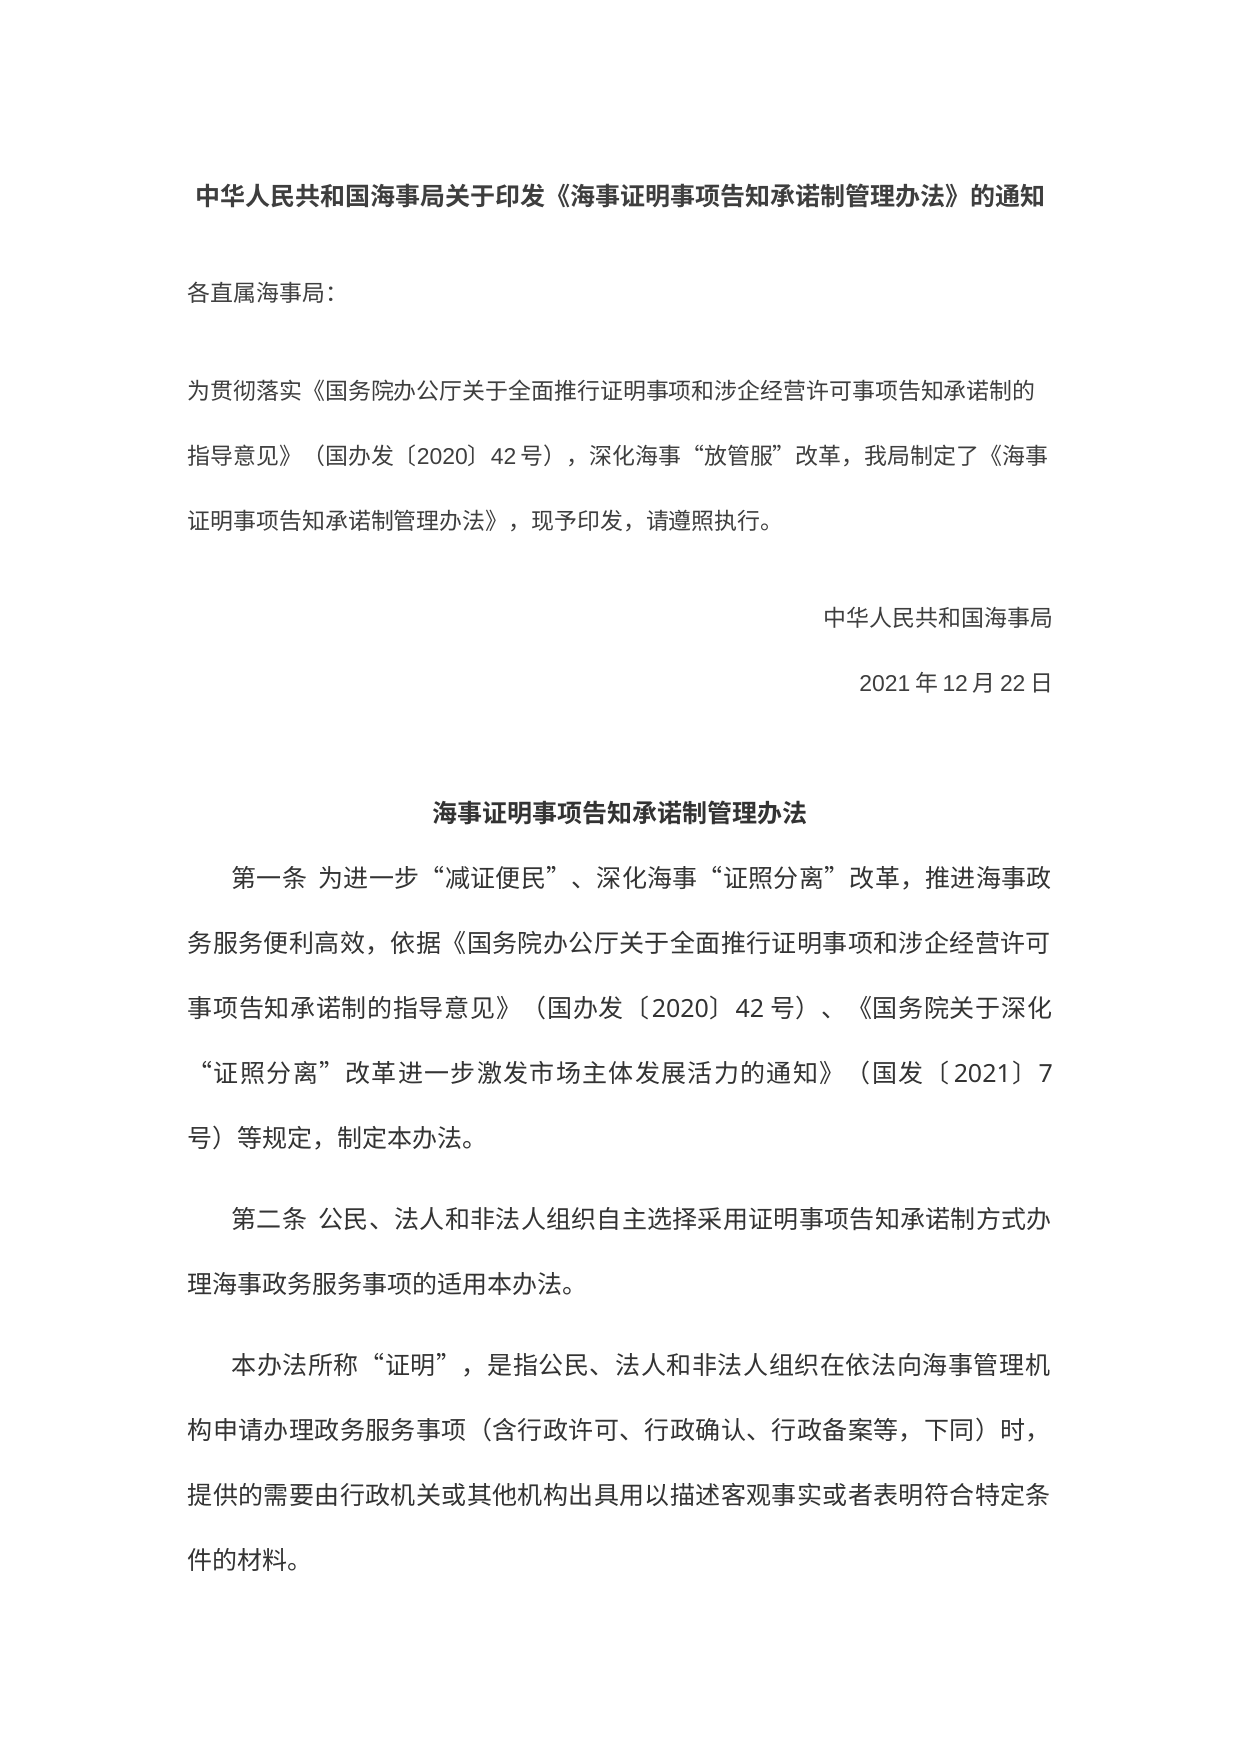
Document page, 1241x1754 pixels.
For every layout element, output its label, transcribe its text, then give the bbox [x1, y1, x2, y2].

text 为贯彻落实《国务院办公厅关于全面推行证明事项和涉企经营许可事项告知承诺制的指导意见》（国办发〔2020〕42号），深化海事“放管服”改革，我局制定了《海事证明事项告知承诺制管理办法》，现予印发，请遵照执行。 [187, 357, 1053, 552]
text 中华人民共和国海事局关于印发《海事证明事项告知承诺制管理办法》的通知 [187, 162, 1053, 227]
text 各直属海事局： [187, 259, 1053, 324]
text 2021年12月22日 [187, 649, 1053, 714]
text 海事证明事项告知承诺制管理办法 [187, 779, 1053, 844]
text 中华人民共和国海事局 [187, 584, 1053, 649]
text 本办法所称“证明”，是指公民、法人和非法人组织在依法向海事管理机构申请办理政务服务事项（含行政许可、行政确认、行政备案等，下同）时，提供的需要由行政机关或其他机构出具用以描述客观事实或者表明符合特定条件的材料。 [187, 1331, 1053, 1591]
text 第二条 公民、法人和非法人组织自主选择采用证明事项告知承诺制方式办理海事政务服务事项的适用本办法。 [187, 1185, 1053, 1315]
text 第一条 为进一步“减证便民”、深化海事“证照分离”改革，推进海事政务服务便利高效，依据《国务院办公厅关于全面推行证明事项和涉企经营许可事项告知承诺制的指导意见》（国办发〔2020〕42号）、《国务院关于深化“证照分离”改革进一步激发市场主体发展活力的通知》（国发〔2021〕7号）等规定，制定本办法。 [187, 844, 1053, 1169]
